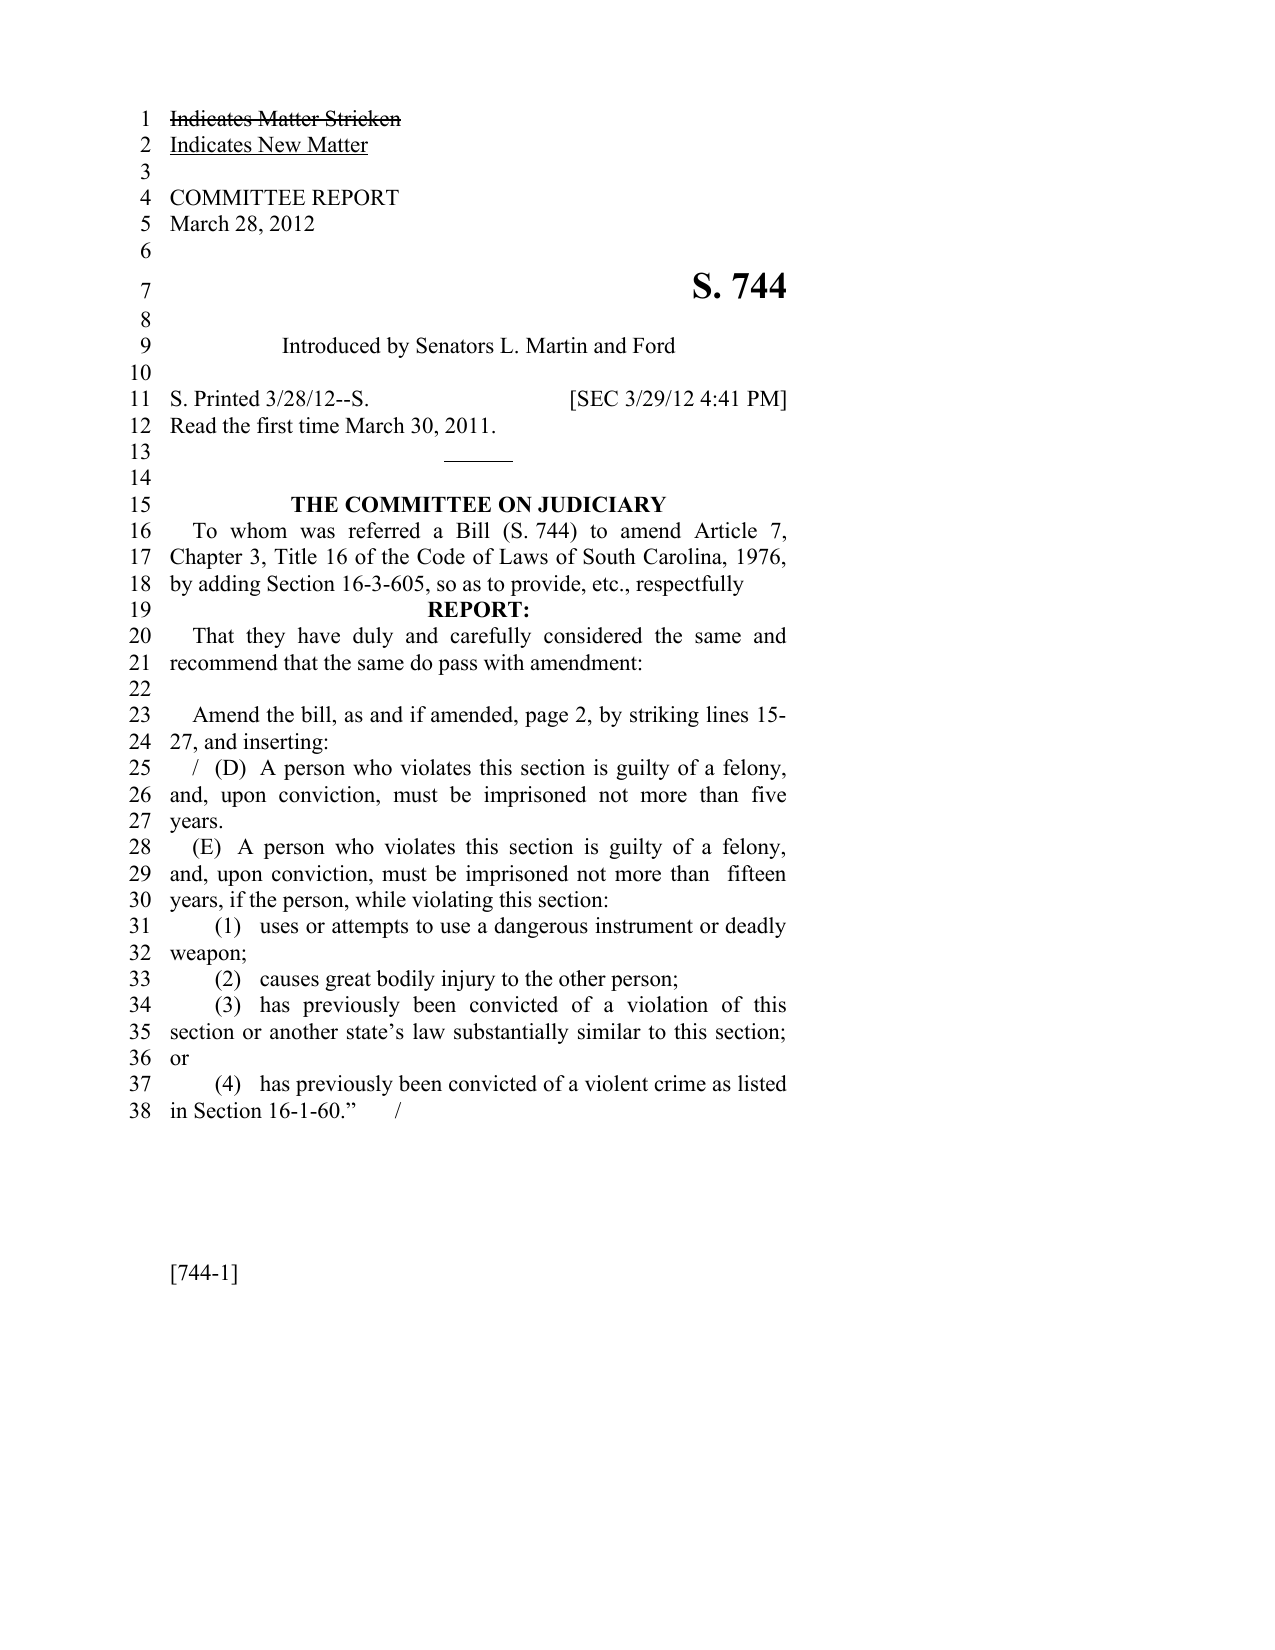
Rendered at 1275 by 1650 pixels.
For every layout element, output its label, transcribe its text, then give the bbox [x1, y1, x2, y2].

text S. 744 [169, 263, 787, 306]
text Indicates New Matter [169, 131, 787, 158]
text To whom was referred a Bill (S. 744) to amend Article 7, Chapter 3, Title 16 of the Code of Laws of South Carolina, 1976, by adding Section 16-3-605, so as to provide, etc., respectfully [169, 517, 787, 596]
text COMMITTEE REPORT [169, 184, 787, 210]
text (4) has previously been convicted of a violent crime as listed in Section 16-1-60.” / [169, 1071, 787, 1123]
text THE COMMITTEE ON JUDICIARY [169, 491, 787, 517]
text Indicates Matter Stricken [169, 105, 787, 131]
text March 28, 2012 [169, 210, 787, 237]
text / (D) A person who violates this section is guilty of a felony, and, upon conviction, must be imprisoned not more than five years. [169, 754, 787, 833]
text S. Printed 3/28/12--S. [SEC 3/29/12 4:41 PM] [169, 385, 787, 412]
text Amend the bill, as and if amended, page 2, by striking lines 15-27, and inserting: [169, 702, 787, 754]
text (E) A person who violates this section is guilty of a felony, and, upon conviction, must be imprisoned not more than fifteen years, if the person, while violating this section: [169, 833, 787, 912]
text (2) causes great bodily injury to the other person; [169, 965, 787, 991]
text (1) uses or attempts to use a dangerous instrument or deadly weapon; [169, 912, 787, 965]
text (3) has previously been convicted of a violation of this section or another state’s law substantially similar to this section; or [169, 991, 787, 1071]
text That they have duly and carefully considered the same and recommend that the same do pass with amendment: [169, 622, 787, 675]
text REPORT: [169, 596, 787, 622]
text Introduced by Senators L. Martin and Ford [169, 333, 787, 359]
text Read the first time March 30, 2011. [169, 412, 787, 438]
